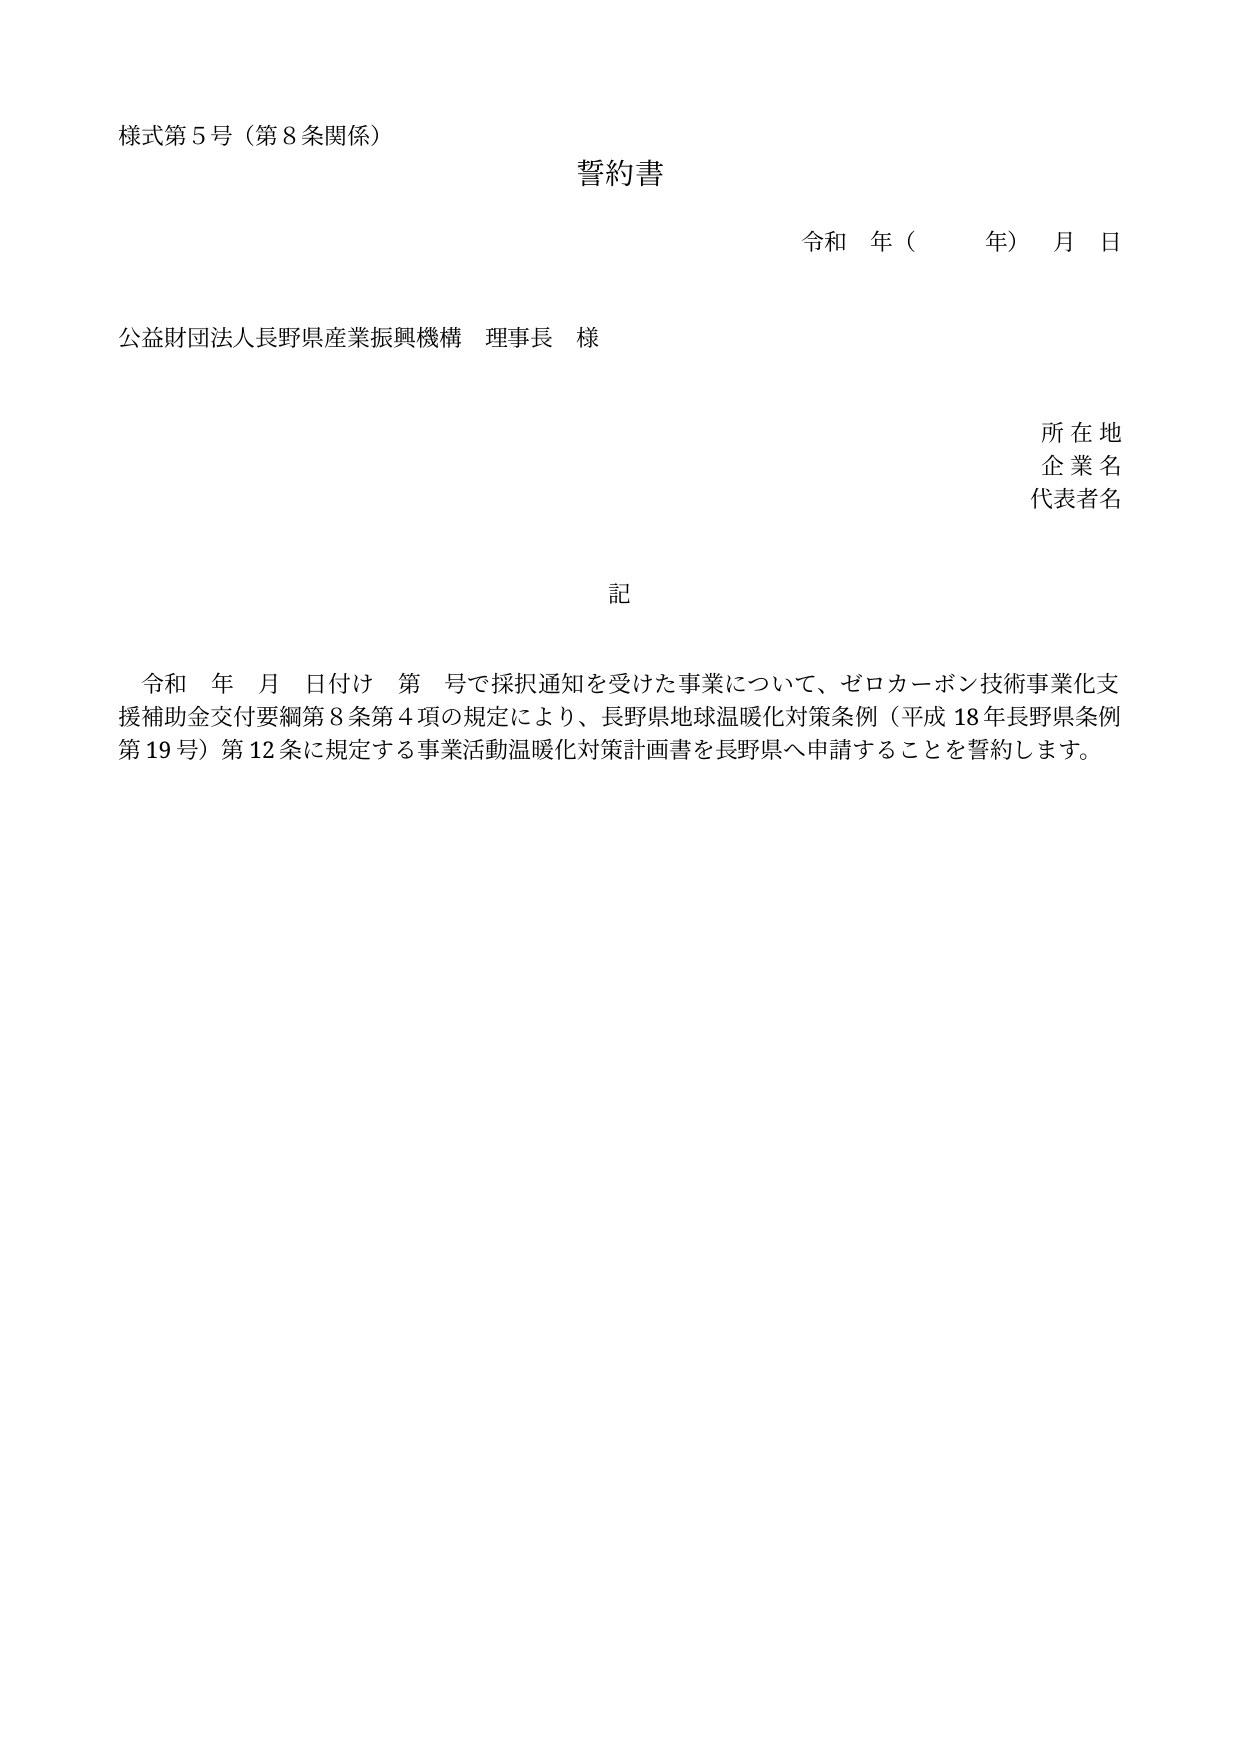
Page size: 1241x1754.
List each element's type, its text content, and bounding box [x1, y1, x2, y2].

text 公益財団法人長野県産業振興機構 理事長 様 [118, 319, 1122, 352]
text 代表者名 [118, 481, 1122, 514]
text 様式第５号（第８条関係） [118, 118, 1122, 151]
text 所 在 地 [118, 415, 1122, 448]
subtitle 記 [118, 576, 1122, 609]
text 誓約書 [118, 151, 1122, 193]
text 令和 年（ 年） 月 日 [118, 224, 1122, 257]
text 令和 年 月 日付け 第 号で採択通知を受けた事業について、ゼロカーボン技術事業化支援補助金交付要綱第８条第４項の規定により、長野県地球温暖化対策条例（平成18年長野県条例第19号）第12条に規定する事業活動温暖化対策計画書を長野県へ申請することを誓約します。 [118, 666, 1122, 765]
text 企 業 名 [118, 448, 1122, 481]
